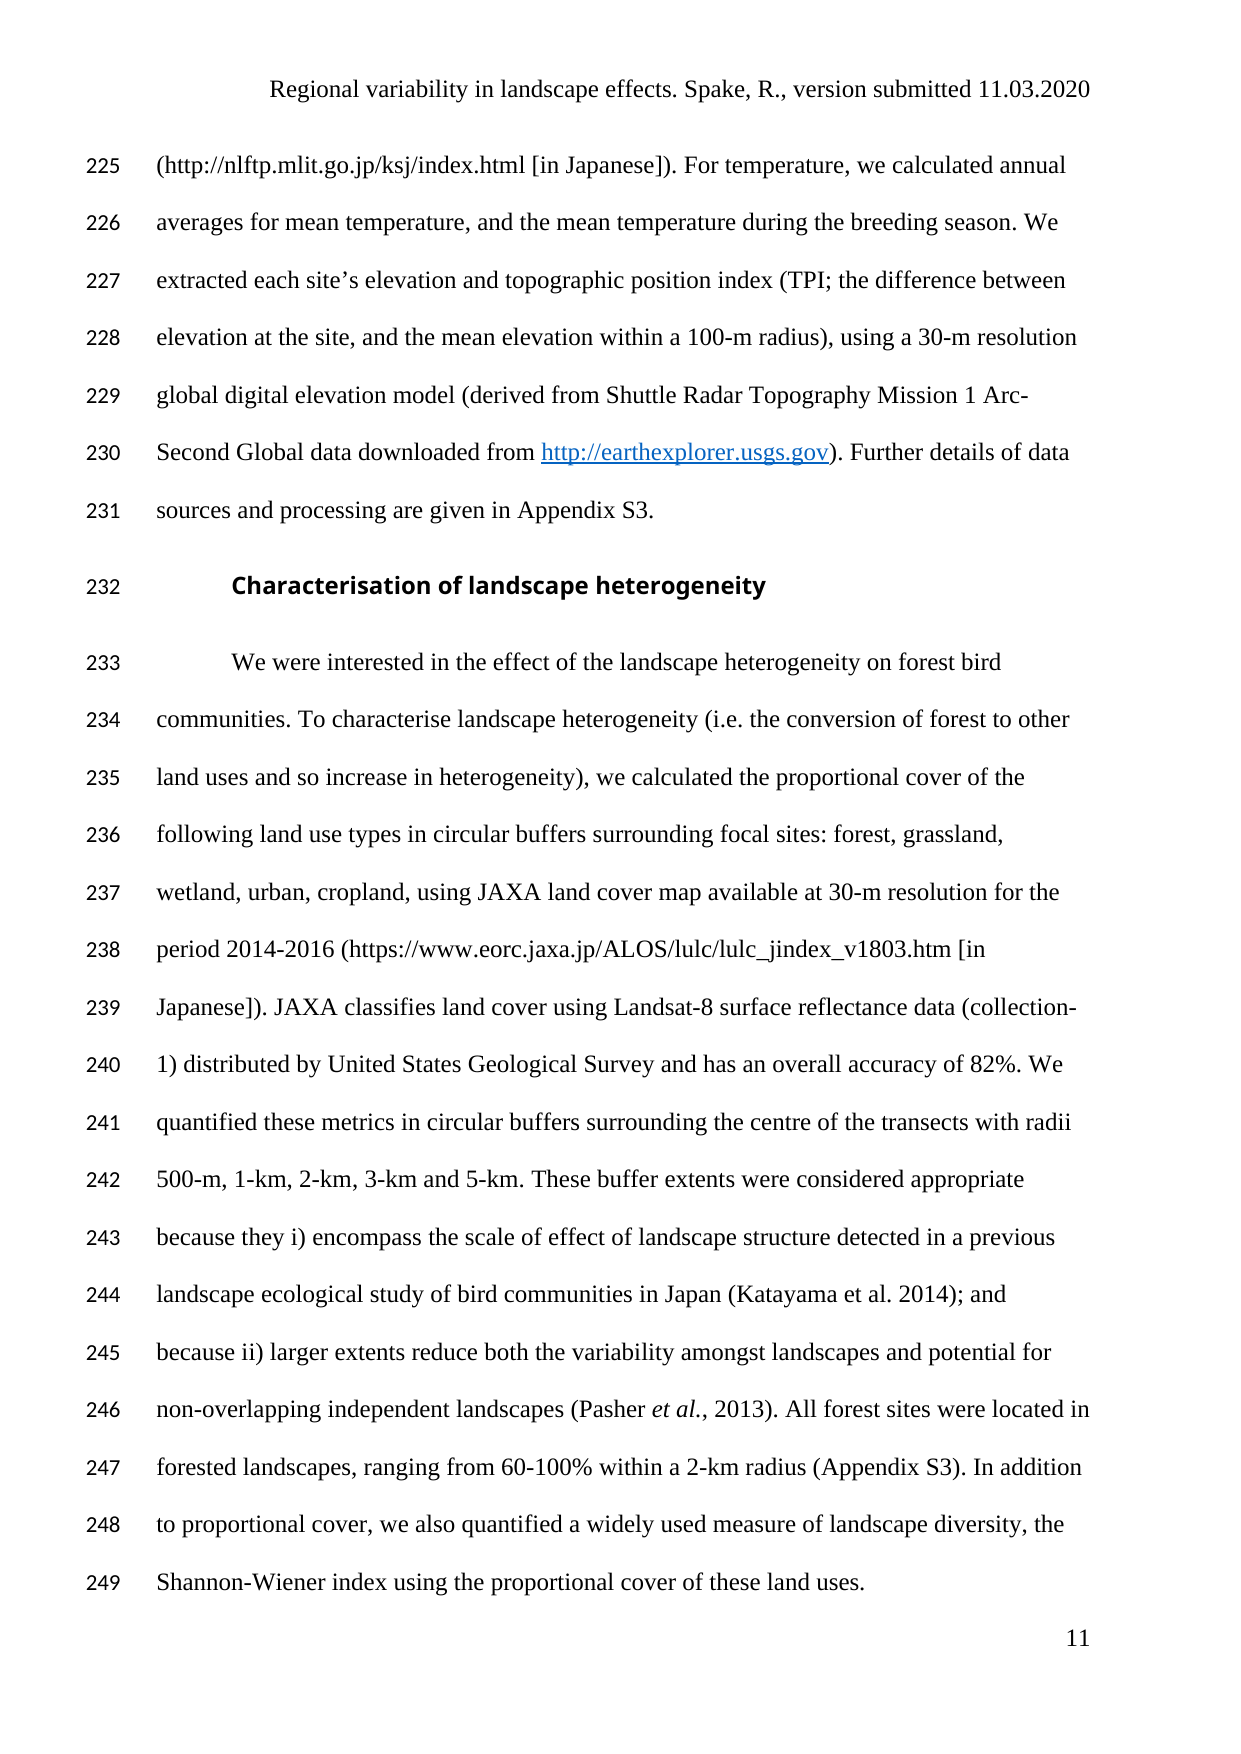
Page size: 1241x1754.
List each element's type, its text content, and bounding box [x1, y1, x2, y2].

subtitle Characterisation of landscape heterogeneity [156, 569, 1090, 602]
text We were interested in the effect of the landscape heterogeneity on forest bird communities. To characterise landscape heterogeneity (i.e. the conversion of forest to other land uses and so increase in heterogeneity), we calculated the proportional cover of the following land use types in circular buffers surrounding focal sites: forest, grassland, wetland, urban, cropland, using JAXA land cover map available at 30-m resolution for the period 2014-2016 (https://www.eorc.jaxa.jp/ALOS/lulc/lulc_jindex_v1803.htm [in Japanese]). JAXA classifies land cover using Landsat-8 surface reflectance data (collection-1) distributed by United States Geological Survey and has an overall accuracy of 82%. We quantified these metrics in circular buffers surrounding the centre of the transects with radii 500-m, 1-km, 2-km, 3-km and 5-km. These buffer extents were considered appropriate because they i) encompass the scale of effect of landscape structure detected in a previous landscape ecological study of bird communities in Japan (Katayama et al. 2014); and because ii) larger extents reduce both the variability amongst landscapes and potential for non-overlapping independent landscapes (Pasher et al., 2013). All forest sites were located in forested landscapes, ranging from 60-100% within a 2-km radius (Appendix S3). In addition to proportional cover, we also quantified a widely used measure of landscape diversity, the Shannon-Wiener index using the proportional cover of these land uses. [156, 647, 1090, 1596]
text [156, 150, 1090, 524]
